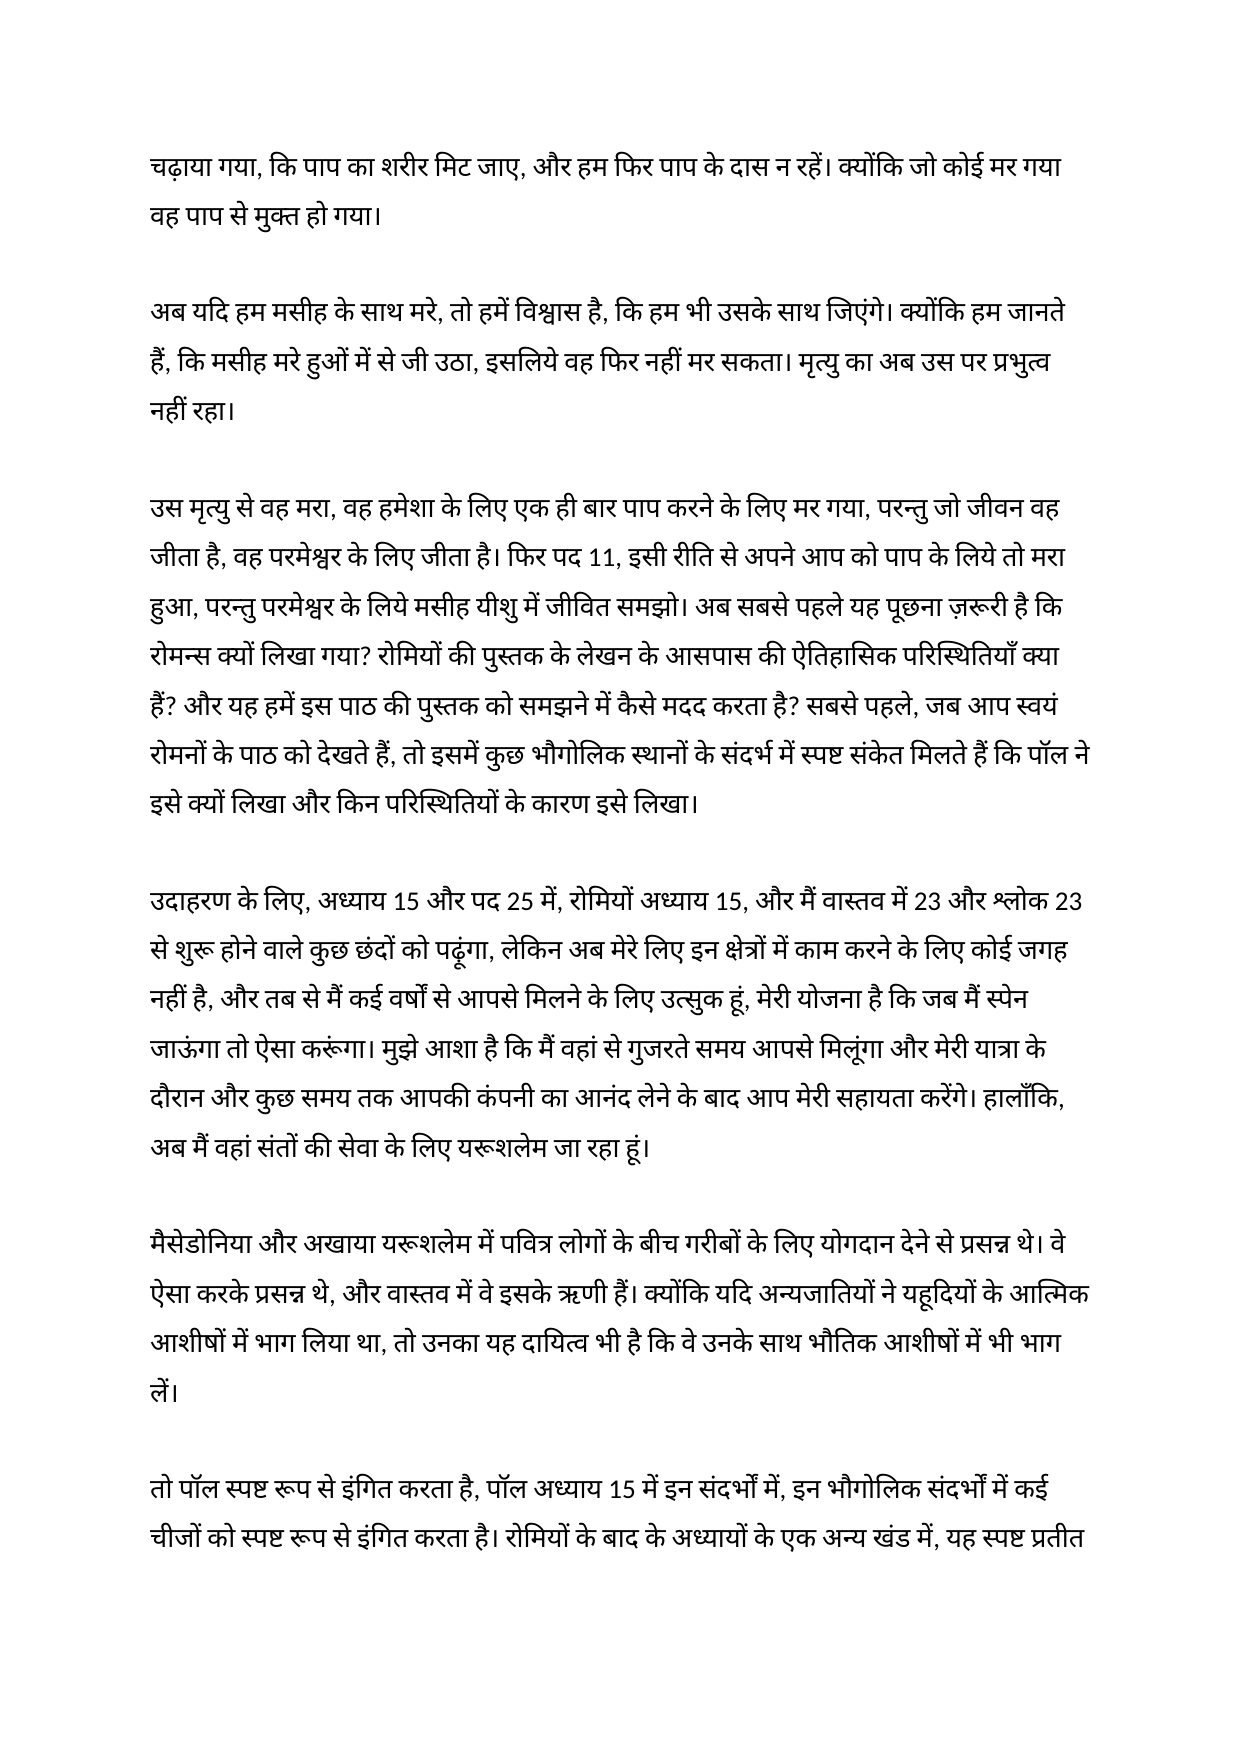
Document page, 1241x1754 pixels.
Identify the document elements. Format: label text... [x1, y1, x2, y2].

text मैसेडोनिया और अखाया यरूशलेम में पवित्र लोगों के बीच गरीबों के लिए योगदान देने से प्रसन्न थे। वे ऐसा करके प्रसन्न थे, और वास्तव में वे इसके ऋणी हैं। क्योंकि यदि अन्यजातियों ने यहूदियों के आत्मिक आशीषों में भाग लिया था, तो उनका यह दायित्व भी है कि वे उनके साथ भौतिक आशीषों में भी भाग लें। [150, 1227, 1090, 1409]
text अब यदि हम मसीह के साथ मरे, तो हमें विश्वास है, कि हम भी उसके साथ जिएंगे। क्योंकि हम जानते हैं, कि मसीह मरे हुओं में से जी उठा, इसलिये वह फिर नहीं मर सकता। मृत्यु का अब उस पर प्रभुत्व नहीं रहा। [150, 296, 1090, 428]
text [150, 1472, 1090, 1554]
text उदाहरण के लिए, अध्याय 15 और पद 25 में, रोमियों अध्याय 15, और मैं वास्तव में 23 और श्लोक 23 से शुरू होने वाले कुछ छंदों को पढ़ूंगा, लेकिन अब मेरे लिए इन क्षेत्रों में काम करने के लिए कोई जगह नहीं है, और तब से मैं कई वर्षों से आपसे मिलने के लिए उत्सुक हूं, मेरी योजना है कि जब मैं स्पेन जाऊंगा तो ऐसा करूंगा। मुझे आशा है कि मैं वहां से गुजरते समय आपसे मिलूंगा और मेरी यात्रा के दौरान और कुछ समय तक आपकी कंपनी का आनंद लेने के बाद आप मेरी सहायता करेंगे। हालाँकि, अब मैं वहां संतों की सेवा के लिए यरूशलेम जा रहा हूं। [150, 884, 1090, 1164]
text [150, 150, 1090, 232]
text उस मृत्यु से वह मरा, वह हमेशा के लिए एक ही बार पाप करने के लिए मर गया, परन्तु जो जीवन वह जीता है, वह परमेश्वर के लिए जीता है। फिर पद 11, इसी रीति से अपने आप को पाप के लिये तो मरा हुआ, परन्तु परमेश्वर के लिये मसीह यीशु में जीवित समझो। अब सबसे पहले यह पूछना ज़रूरी है कि रोमन्स क्यों लिखा गया? रोमियों की पुस्तक के लेखन के आसपास की ऐतिहासिक परिस्थितियाँ क्या हैं? और यह हमें इस पाठ की पुस्तक को समझने में कैसे मदद करता है? सबसे पहले, जब आप स्वयं रोमनों के पाठ को देखते हैं, तो इसमें कुछ भौगोलिक स्थानों के संदर्भ में स्पष्ट संकेत मिलते हैं कि पॉल ने इसे क्यों लिखा और किन परिस्थितियों के कारण इसे लिखा। [150, 491, 1090, 821]
